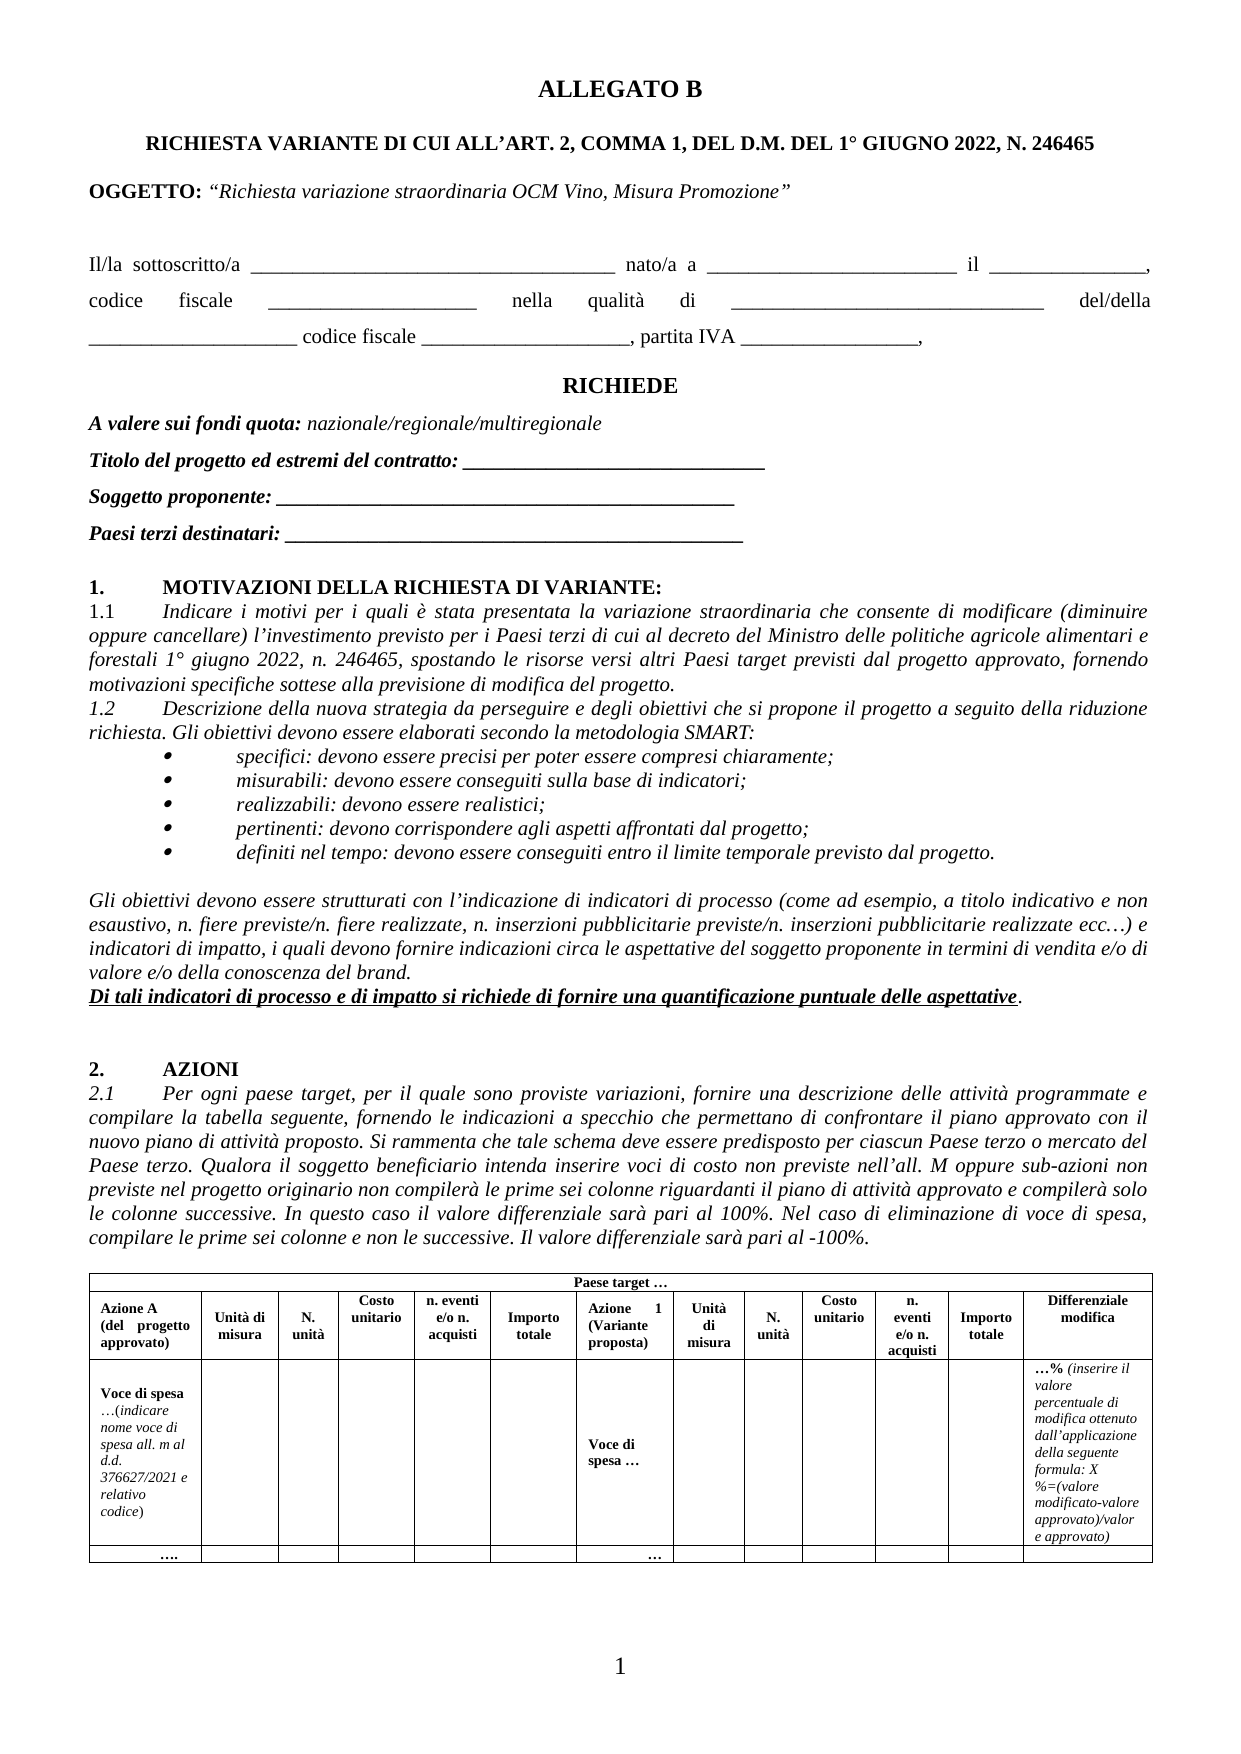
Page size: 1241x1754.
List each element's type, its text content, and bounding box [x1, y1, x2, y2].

table_cell [279, 1360, 338, 1544]
table_cell N. unità [745, 1292, 802, 1359]
table_cell [949, 1360, 1023, 1544]
table_cell [745, 1546, 802, 1562]
table_cell … [577, 1546, 673, 1562]
text 2.1 Per ogni paese target, per il quale sono proviste variazioni, fornire una descrizione delle attività programmate e compilare la tabella seguente, fornendo le indicazioni a specchio che permettano di confrontare il piano approvato con il nuovo piano di attività proposto. Si rammenta che tale schema deve essere predisposto per ciascun Paese terzo o mercato del Paese terzo. Qualora il soggetto beneficiario intenda inserire voci di costo non previste nell’all. M oppure sub-azioni non previste nel progetto originario non compilerà le prime sei colonne riguardanti il piano di attività approvato e compilerà solo le colonne successive. In questo caso il valore differenziale sarà pari al 100%. Nel caso di eliminazione di voce di spesa, compilare le prime sei colonne e non le successive. Il valore differenziale sarà pari al -100%. [89, 1081, 1152, 1249]
subtitle 1.2 Descrizione della nuova strategia da perseguire e degli obiettivi che si propone il progetto a seguito della riduzione richiesta. Gli obiettivi devono essere elaborati secondo la metodologia SMART: [89, 696, 1152, 744]
table_cell Azione 1 (Variante proposta) [577, 1292, 673, 1359]
table_cell Unità di misura [202, 1292, 278, 1359]
text Di tali indicatori di processo e di impatto si richiede di fornire una quantificazione puntuale delle aspettative. [89, 984, 1152, 1008]
subtitle Soggetto proponente: ____________________________________________ [89, 484, 1152, 508]
table_cell [949, 1546, 1023, 1562]
table_cell [339, 1360, 414, 1544]
table_cell n. eventi e/o n. acquisti [876, 1292, 948, 1359]
subtitle A valere sui fondi quota: nazionale/regionale/multiregionale [89, 411, 1152, 435]
text 1. MOTIVAZIONI DELLA RICHIESTA DI VARIANTE: [89, 575, 1152, 599]
table_cell …% (inserire il valore percentuale di modifica ottenuto dall’applicazione della seguente formula: X%=(valore modificato-valore approvato)/valore approvato) [1024, 1360, 1152, 1544]
table_cell Importo totale [949, 1292, 1023, 1359]
table_cell Differenziale modifica [1024, 1292, 1152, 1359]
table_cell [415, 1360, 490, 1544]
list realizzabili: devono essere realistici; [162, 792, 1152, 816]
table_cell Voce di spesa …(indicare nome voce di spesa all. m al d.d. 376627/2021 e relativo codice) [90, 1360, 201, 1544]
table_cell [1024, 1546, 1152, 1562]
table_cell n. eventi e/o n. acquisti [415, 1292, 490, 1359]
table_cell Importo totale [491, 1292, 576, 1359]
text OGGETTO: “Richiesta variazione straordinaria OCM Vino, Misura Promozione” [89, 179, 1152, 203]
table_cell [876, 1360, 948, 1544]
table_cell [279, 1546, 338, 1562]
list definiti nel tempo: devono essere conseguiti entro il limite temporale previsto dal progetto. [162, 840, 1152, 864]
table_cell [803, 1546, 875, 1562]
text RICHIESTA VARIANTE DI CUI ALL’ART. 2, COMMA 1, DEL D.M. DEL 1° GIUGNO 2022, N. 246465 [89, 131, 1152, 155]
text 2. AZIONI [89, 1056, 1152, 1081]
table_cell Costo unitario [803, 1292, 875, 1359]
table_cell Azione A (del progetto approvato) [90, 1292, 201, 1359]
table_cell [339, 1546, 414, 1562]
table_cell Costo unitario [339, 1292, 414, 1359]
text Gli obiettivi devono essere strutturati con l’indicazione di indicatori di processo (come ad esempio, a titolo indicativo e non esaustivo, n. fiere previste/n. fiere realizzate, n. inserzioni pubblicitarie previste/n. inserzioni pubblicitarie realizzate ecc…) e indicatori di impatto, i quali devono fornire indicazioni circa le aspettative del soggetto proponente in termini di vendita e/o di valore e/o della conoscenza del brand. [89, 888, 1152, 984]
table_cell [745, 1360, 802, 1544]
table_cell [803, 1360, 875, 1544]
table_cell Unità di misura [674, 1292, 744, 1359]
table_cell N. unità [279, 1292, 338, 1359]
list pertinenti: devono corrispondere agli aspetti affrontati dal progetto; [162, 816, 1152, 840]
text Il/la sottoscritto/a ___________________________________ nato/a a ________________________ il _______________, codice fiscale ____________________ nella qualità di ______________________________ del/della ____________________ codice fiscale ____________________, partita IVA _________________, [89, 252, 1152, 348]
table_cell [202, 1546, 278, 1562]
table_cell [674, 1360, 744, 1544]
table_cell [491, 1546, 576, 1562]
subtitle Titolo del progetto ed estremi del contratto: _____________________________ [89, 448, 1152, 472]
table_cell [415, 1546, 490, 1562]
table_cell [674, 1546, 744, 1562]
table_cell Voce di spesa … [577, 1360, 673, 1544]
list specifici: devono essere precisi per poter essere compresi chiaramente; [162, 744, 1152, 768]
subtitle Paesi terzi destinatari: ____________________________________________ [89, 521, 1152, 545]
list misurabili: devono essere conseguiti sulla base di indicatori; [162, 768, 1152, 792]
text RICHIEDE [89, 372, 1152, 399]
table_cell …. [90, 1546, 201, 1562]
subtitle 1.1 Indicare i motivi per i quali è stata presentata la variazione straordinaria che consente di modificare (diminuire oppure cancellare) l’investimento previsto per i Paesi terzi di cui al decreto del Ministro delle politiche agricole alimentari e forestali 1° giugno 2022, n. 246465, spostando le risorse versi altri Paesi target previsti dal progetto approvato, fornendo motivazioni specifiche sottese alla previsione di modifica del progetto. [89, 599, 1152, 696]
table_cell [491, 1360, 576, 1544]
table_cell [202, 1360, 278, 1544]
table_header Paese target … [90, 1274, 1152, 1291]
table_cell [876, 1546, 948, 1562]
